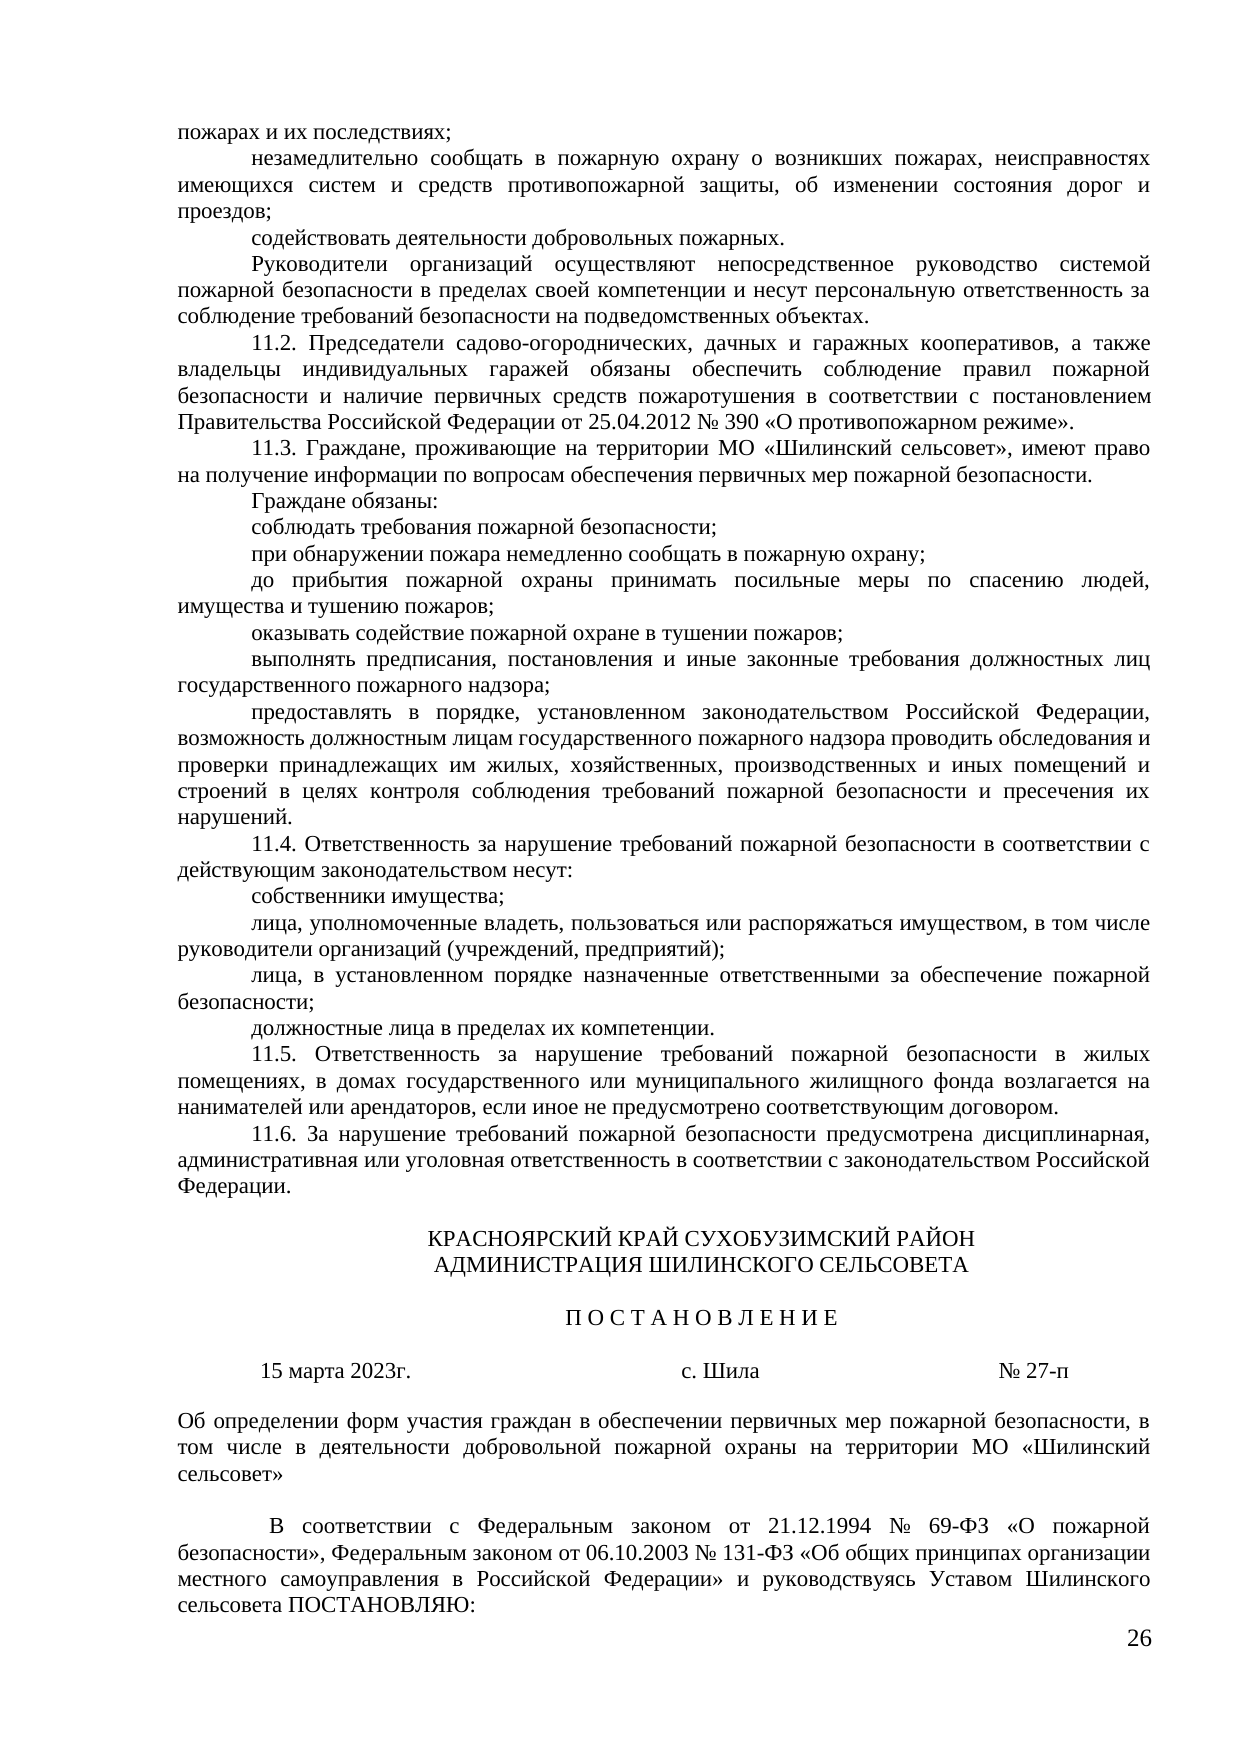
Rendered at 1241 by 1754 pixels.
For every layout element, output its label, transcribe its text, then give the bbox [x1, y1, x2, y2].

text лица, уполномоченные владеть, пользоваться или распоряжаться имуществом, в том числе руководители организаций (учреждений, предприятий); [177, 909, 1152, 961]
text 11.2. Председатели садово-огороднических, дачных и гаражных кооперативов, а также владельцы индивидуальных гаражей обязаны обеспечить соблюдение правил пожарной безопасности и наличие первичных средств пожаротушения в соответствии с постановлением Правительства Российской Федерации от 25.04.2012 № 390 «О противопожарном режиме». [177, 329, 1152, 434]
text соблюдать требования пожарной безопасности; [177, 513, 1152, 540]
text Руководители организаций осуществляют непосредственное руководство системой пожарной безопасности в пределах своей компетенции и несут персональную ответственность за соблюдение требований безопасности на подведомственных объектах. [177, 250, 1152, 329]
text предоставлять в порядке, установленном законодательством Российской Федерации, возможность должностным лицам государственного пожарного надзора проводить обследования и проверки принадлежащих им жилых, хозяйственных, производственных и иных помещений и строений в целях контроля соблюдения требований пожарной безопасности и пресечения их нарушений. [177, 698, 1152, 830]
text незамедлительно сообщать в пожарную охрану о возникших пожарах, неисправностях имеющихся систем и средств противопожарной защиты, об изменении состояния дорог и проездов; [177, 144, 1152, 223]
text должностные лица в пределах их компетенции. [177, 1014, 1152, 1041]
text содействовать деятельности добровольных пожарных. [177, 223, 1152, 250]
text оказывать содействие пожарной охране в тушении пожаров; [177, 619, 1152, 645]
text АДМИНИСТРАЦИЯ ШИЛИНСКОГО СЕЛЬСОВЕТА [177, 1251, 1152, 1278]
text П О С Т А Н О В Л Е Н И Е [177, 1304, 1152, 1330]
text 11.5. Ответственность за нарушение требований пожарной безопасности в жилых помещениях, в домах государственного или муниципального жилищного фонда возлагается на нанимателей или арендаторов, если иное не предусмотрено соответствующим договором. [177, 1041, 1152, 1119]
text 11.4. Ответственность за нарушение требований пожарной безопасности в соответствии с действующим законодательством несут: [177, 830, 1152, 882]
text до прибытия пожарной охраны принимать посильные меры по спасению людей, имущества и тушению пожаров; [177, 566, 1152, 619]
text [177, 118, 1152, 144]
text 11.6. За нарушение требований пожарной безопасности предусмотрена дисциплинарная, административная или уголовная ответственность в соответствии с законодательством Российской Федерации. [177, 1119, 1152, 1199]
text Граждане обязаны: [177, 487, 1152, 513]
text 15 марта 2023г. с. Шила № 27-п [177, 1357, 1152, 1383]
text КРАСНОЯРСКИЙ КРАЙ СУХОБУЗИМСКИЙ РАЙОН [177, 1225, 1152, 1251]
text лица, в установленном порядке назначенные ответственными за обеспечение пожарной безопасности; [177, 961, 1152, 1014]
text выполнять предписания, постановления и иные законные требования должностных лиц государственного пожарного надзора; [177, 645, 1152, 698]
text собственники имущества; [177, 882, 1152, 909]
text 11.3. Граждане, проживающие на территории МО «Шилинский сельсовет», имеют право на получение информации по вопросам обеспечения первичных мер пожарной безопасности. [177, 434, 1152, 487]
text В соответствии с Федеральным законом от 21.12.1994 № 69-ФЗ «О пожарной безопасности», Федеральным законом от 06.10.2003 № 131-ФЗ «Об общих принципах организации местного самоуправления в Российской Федерации» и руководствуясь Уставом Шилинского сельсовета ПОСТАНОВЛЯЮ: [177, 1512, 1152, 1618]
text при обнаружении пожара немедленно сообщать в пожарную охрану; [177, 540, 1152, 566]
title Об определении форм участия граждан в обеспечении первичных мер пожарной безопасности, в том числе в деятельности добровольной пожарной охраны на территории МО «Шилинский сельсовет» [177, 1407, 1152, 1486]
